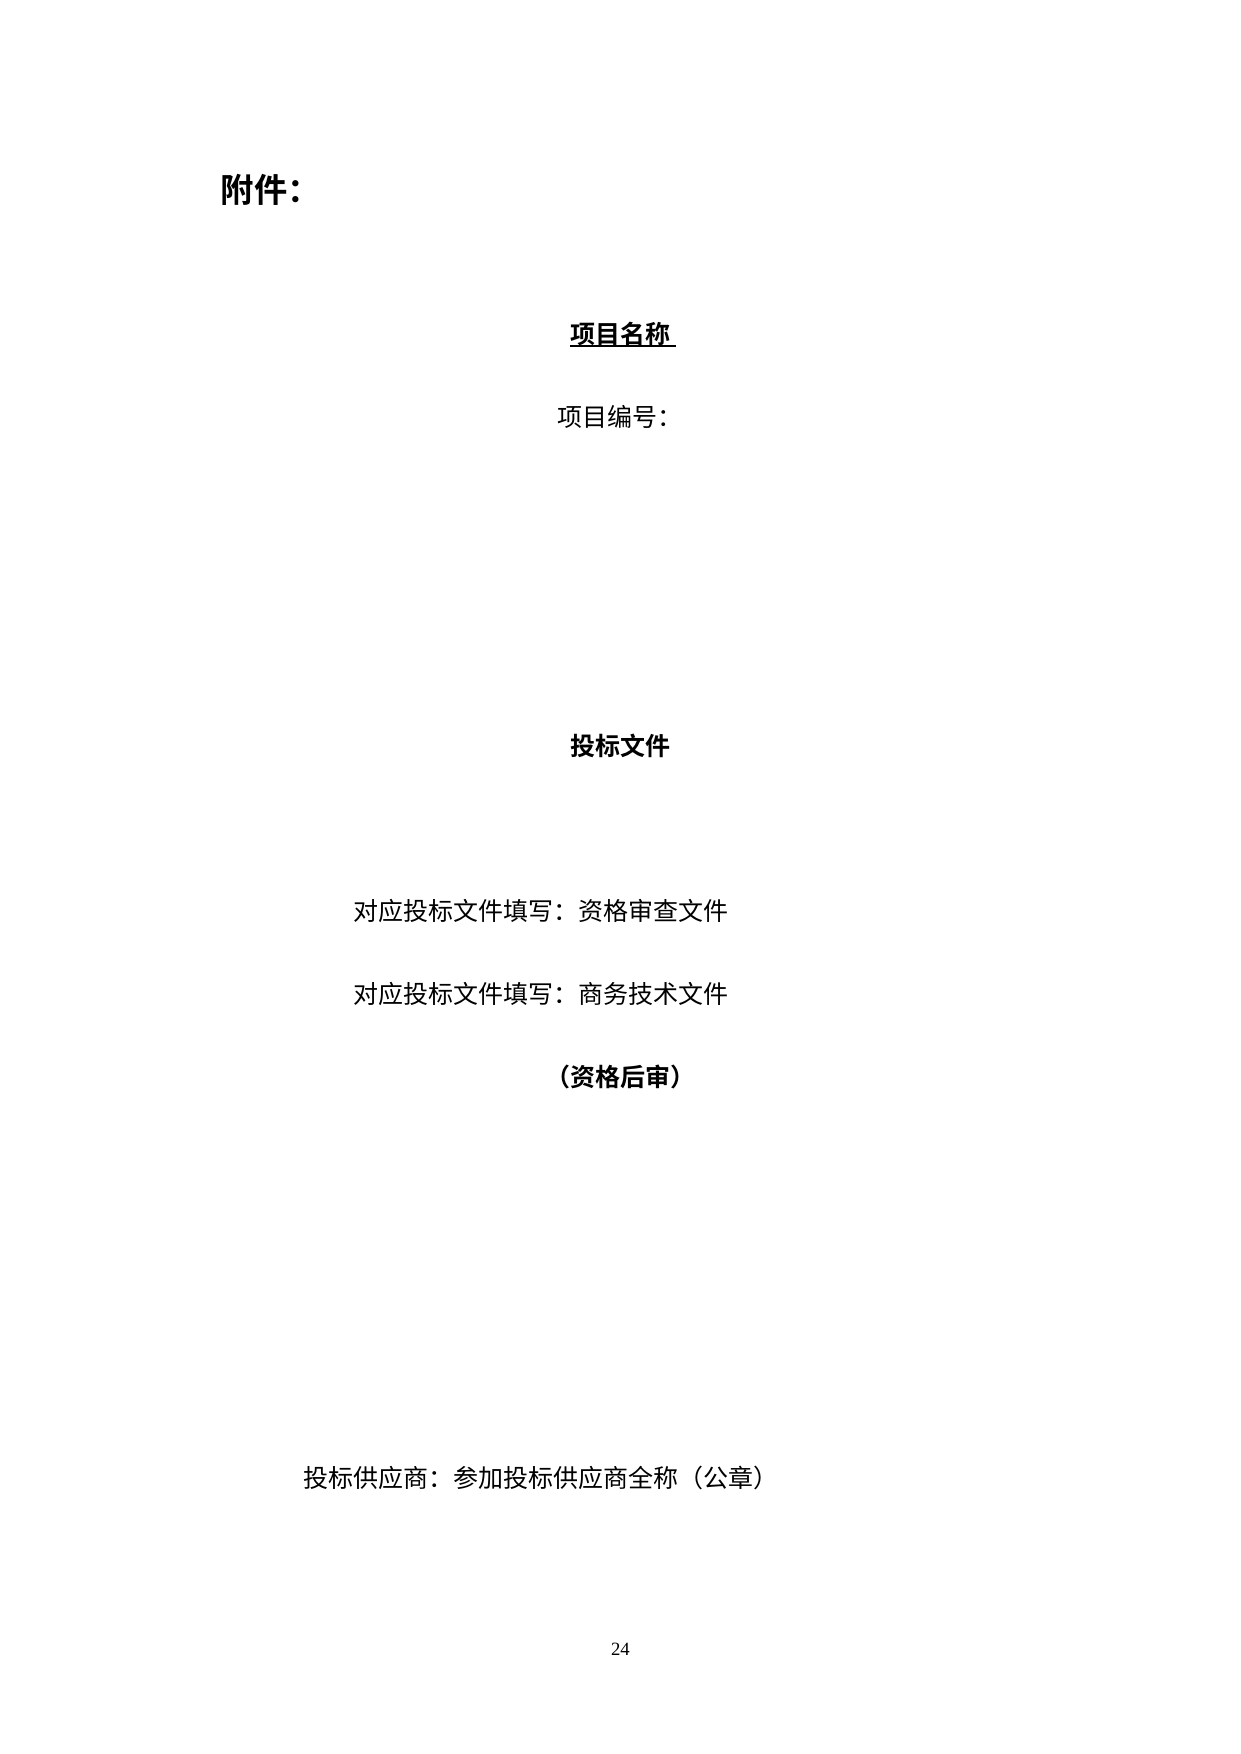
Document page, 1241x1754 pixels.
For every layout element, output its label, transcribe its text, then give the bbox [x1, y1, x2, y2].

text 附件： [153, 162, 1087, 212]
text 对应投标文件填写：资格审查文件 [153, 877, 1087, 942]
text 项目名称 [153, 300, 1087, 365]
text 对应投标文件填写：商务技术文件 [153, 960, 1087, 1025]
text （资格后审） [153, 1043, 1087, 1108]
text 投标文件 [153, 712, 1087, 777]
text 项目编号： [153, 383, 1087, 448]
text 投标供应商：参加投标供应商全称（公章） [153, 1444, 1087, 1509]
